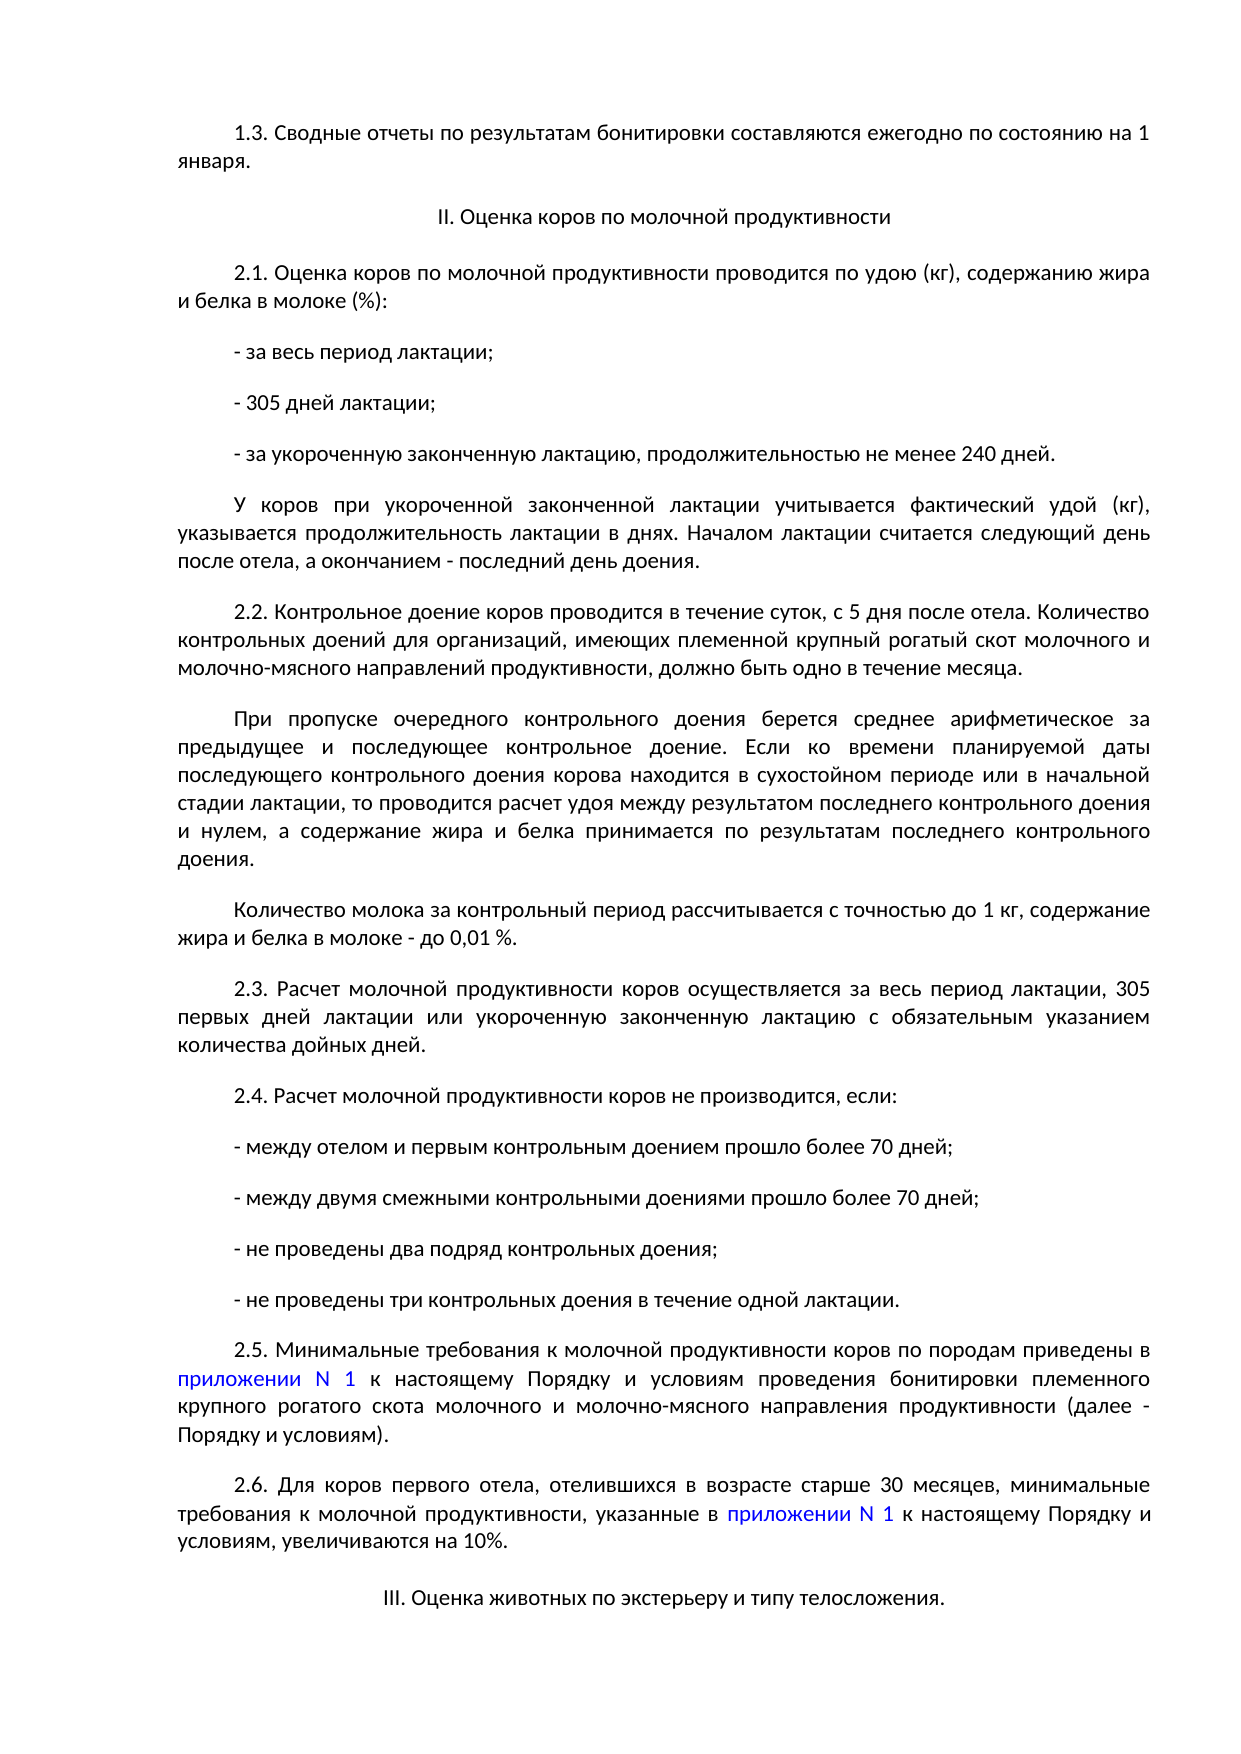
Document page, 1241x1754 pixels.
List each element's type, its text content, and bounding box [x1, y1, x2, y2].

text 2.6. Для коров первого отела, отелившихся в возрасте старше 30 месяцев, минимальные требования к молочной продуктивности, указанные в приложении N 1 к настоящему Порядку и условиям, увеличиваются на 10%. [177, 1471, 1152, 1555]
text При пропуске очередного контрольного доения берется среднее арифметическое за предыдущее и последующее контрольное доение. Если ко времени планируемой даты последующего контрольного доения корова находится в сухостойном периоде или в начальной стадии лактации, то проводится расчет удоя между результатом последнего контрольного доения и нулем, а содержание жира и белка принимается по результатам последнего контрольного доения. [177, 704, 1152, 872]
text 2.3. Расчет молочной продуктивности коров осуществляется за весь период лактации, 305 первых дней лактации или укороченную законченную лактацию с обязательным указанием количества дойных дней. [177, 974, 1152, 1058]
text - между двумя смежными контрольными доениями прошло более 70 дней; [177, 1183, 1152, 1211]
text - за весь период лактации; [177, 337, 1152, 365]
text 2.4. Расчет молочной продуктивности коров не производится, если: [177, 1081, 1152, 1109]
text У коров при укороченной законченной лактации учитывается фактический удой (кг), указывается продолжительность лактации в днях. Началом лактации считается следующий день после отела, а окончанием - последний день доения. [177, 490, 1152, 574]
text - 305 дней лактации; [177, 388, 1152, 416]
text - между отелом и первым контрольным доением прошло более 70 дней; [177, 1132, 1152, 1160]
text - за укороченную законченную лактацию, продолжительностью не менее 240 дней. [177, 439, 1152, 467]
text 2.2. Контрольное доение коров проводится в течение суток, с 5 дня после отела. Количество контрольных доений для организаций, имеющих племенной крупный рогатый скот молочного и молочно-мясного направлений продуктивности, должно быть одно в течение месяца. [177, 597, 1152, 681]
text 2.1. Оценка коров по молочной продуктивности проводится по удою (кг), содержанию жира и белка в молоке (%): [177, 258, 1152, 314]
text - не проведены два подряд контрольных доения; [177, 1234, 1152, 1262]
text III. Оценка животных по экстерьеру и типу телосложения. [177, 1583, 1152, 1611]
text 1.3. Сводные отчеты по результатам бонитировки составляются ежегодно по состоянию на 1 января. [177, 118, 1152, 174]
text 2.5. Минимальные требования к молочной продуктивности коров по породам приведены в приложении N 1 к настоящему Порядку и условиям проведения бонитировки племенного крупного рогатого скота молочного и молочно-мясного направления продуктивности (далее - Порядку и условиям). [177, 1336, 1152, 1448]
text Количество молока за контрольный период рассчитывается с точностью до 1 кг, содержание жира и белка в молоке - до 0,01 %. [177, 895, 1152, 951]
text II. Оценка коров по молочной продуктивности [177, 202, 1152, 230]
text - не проведены три контрольных доения в течение одной лактации. [177, 1285, 1152, 1313]
